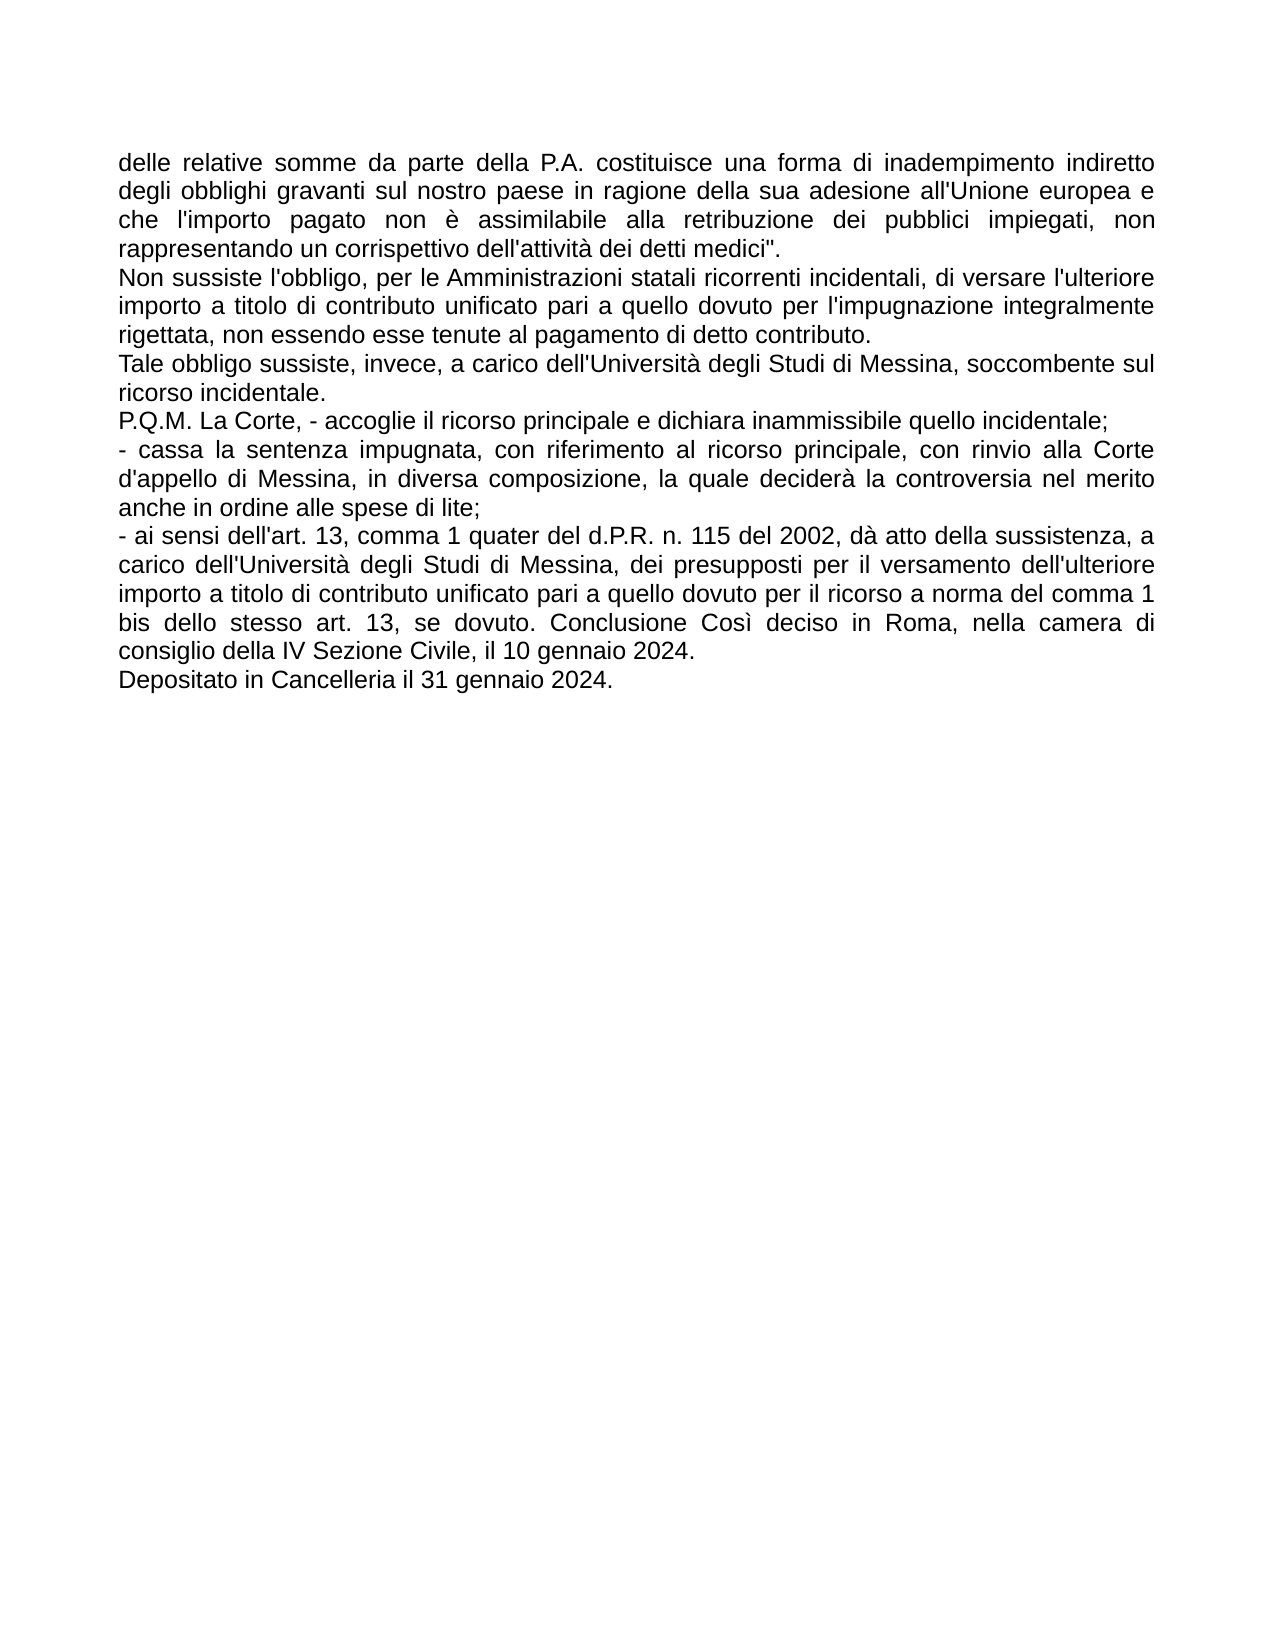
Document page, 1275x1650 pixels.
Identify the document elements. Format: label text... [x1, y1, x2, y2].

text Non sussiste l'obbligo, per le Amministrazioni statali ricorrenti incidentali, di versare l'ulteriore importo a titolo di contributo unificato pari a quello dovuto per l'impugnazione integralmente rigettata, non essendo esse tenute al pagamento di detto contributo. [118, 263, 1157, 349]
text P.Q.M. La Corte, - accoglie il ricorso principale e dichiara inammissibile quello incidentale; [118, 406, 1157, 435]
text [118, 148, 1157, 263]
text - ai sensi dell'art. 13, comma 1 quater del d.P.R. n. 115 del 2002, dà atto della sussistenza, a carico dell'Università degli Studi di Messina, dei presupposti per il versamento dell'ulteriore importo a titolo di contributo unificato pari a quello dovuto per il ricorso a norma del comma 1 bis dello stesso art. 13, se dovuto. Conclusione Così deciso in Roma, nella camera di consiglio della IV Sezione Civile, il 10 gennaio 2024. [118, 521, 1157, 665]
text Depositato in Cancelleria il 31 gennaio 2024. [118, 665, 1157, 694]
text Tale obbligo sussiste, invece, a carico dell'Università degli Studi di Messina, soccombente sul ricorso incidentale. [118, 349, 1157, 406]
text - cassa la sentenza impugnata, con riferimento al ricorso principale, con rinvio alla Corte d'appello di Messina, in diversa composizione, la quale deciderà la controversia nel merito anche in ordine alle spese di lite; [118, 435, 1157, 521]
